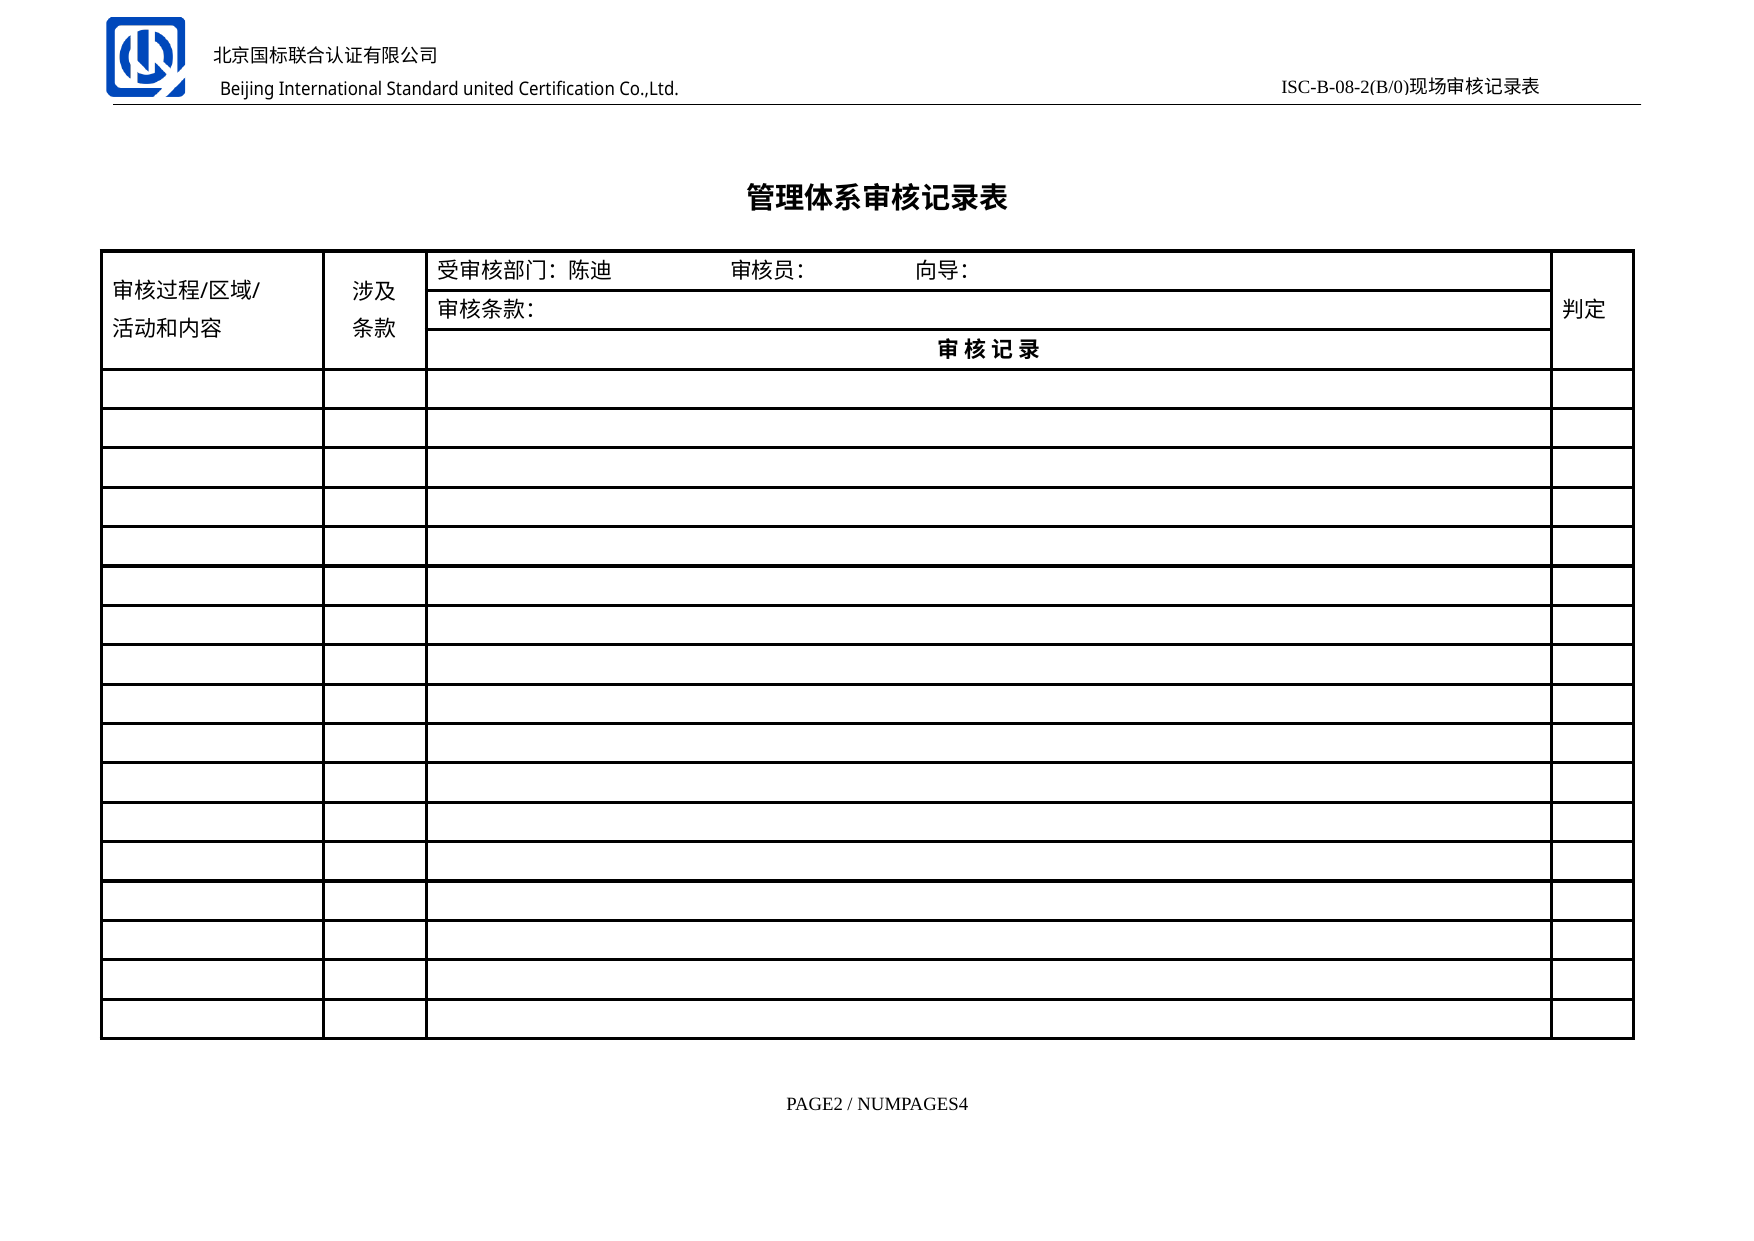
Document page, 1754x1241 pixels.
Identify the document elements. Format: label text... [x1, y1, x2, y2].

table_cell [1553, 646, 1632, 682]
table_cell [1553, 883, 1632, 919]
table_cell [428, 410, 1550, 446]
table_cell [325, 489, 425, 525]
table_cell [325, 646, 425, 682]
table_cell [1553, 528, 1632, 564]
table_header 受审核部门：陈迪 审核员： 向导： [428, 253, 1550, 289]
table_cell [325, 410, 425, 446]
table_cell [428, 686, 1550, 722]
table_cell [103, 922, 322, 958]
table_cell [325, 686, 425, 722]
table_cell [1553, 371, 1632, 407]
table_cell [325, 528, 425, 564]
table_cell [103, 883, 322, 919]
table_cell [428, 1001, 1550, 1037]
table_header 涉及 条款 [325, 253, 425, 367]
table_cell [1553, 843, 1632, 879]
table_cell [103, 725, 322, 761]
table_cell [1553, 410, 1632, 446]
table_cell [428, 489, 1550, 525]
table_cell [1553, 725, 1632, 761]
table_cell [325, 922, 425, 958]
text 管理体系审核记录表 [112, 163, 1641, 228]
table_cell [1553, 922, 1632, 958]
table_cell [325, 607, 425, 643]
table_cell [103, 843, 322, 879]
table_cell [428, 607, 1550, 643]
table_cell [1553, 568, 1632, 604]
table_cell [1553, 804, 1632, 840]
table_cell [325, 449, 425, 486]
table_cell [428, 725, 1550, 761]
table_cell 审核条款： [428, 292, 1550, 328]
table_cell [1553, 1001, 1632, 1037]
table_cell [325, 371, 425, 407]
table_cell [103, 1001, 322, 1037]
table_cell [428, 883, 1550, 919]
table_cell [103, 686, 322, 722]
table_cell [1553, 489, 1632, 525]
table_header 判定 [1553, 253, 1632, 367]
table_cell [1553, 686, 1632, 722]
table_cell [1553, 449, 1632, 486]
table_cell [103, 489, 322, 525]
table_cell [103, 371, 322, 407]
table_cell 审 核 记 录 [428, 331, 1550, 367]
table_cell [103, 449, 322, 486]
table_cell [428, 804, 1550, 840]
table_cell [1553, 961, 1632, 997]
table_cell [103, 607, 322, 643]
table_cell [103, 764, 322, 801]
table_cell [325, 568, 425, 604]
table_cell [428, 528, 1550, 564]
table_cell [103, 568, 322, 604]
table_cell [103, 646, 322, 682]
table_cell [325, 961, 425, 997]
table_cell [325, 804, 425, 840]
table_cell [428, 646, 1550, 682]
table_cell [325, 725, 425, 761]
picture [106, 17, 186, 97]
table_cell [103, 804, 322, 840]
table_cell [325, 1001, 425, 1037]
table_cell [428, 568, 1550, 604]
table_header 审核过程/区域/ 活动和内容 [103, 253, 322, 367]
table_cell [325, 883, 425, 919]
table_cell [428, 764, 1550, 801]
table_cell [428, 961, 1550, 997]
table_cell [428, 449, 1550, 486]
table_cell [1553, 764, 1632, 801]
table_cell [103, 961, 322, 997]
table_cell [325, 843, 425, 879]
table_cell [103, 410, 322, 446]
table_cell [428, 371, 1550, 407]
table_cell [428, 843, 1550, 879]
table_cell [428, 922, 1550, 958]
table_cell [103, 528, 322, 564]
table_cell [1553, 607, 1632, 643]
table_cell [325, 764, 425, 801]
